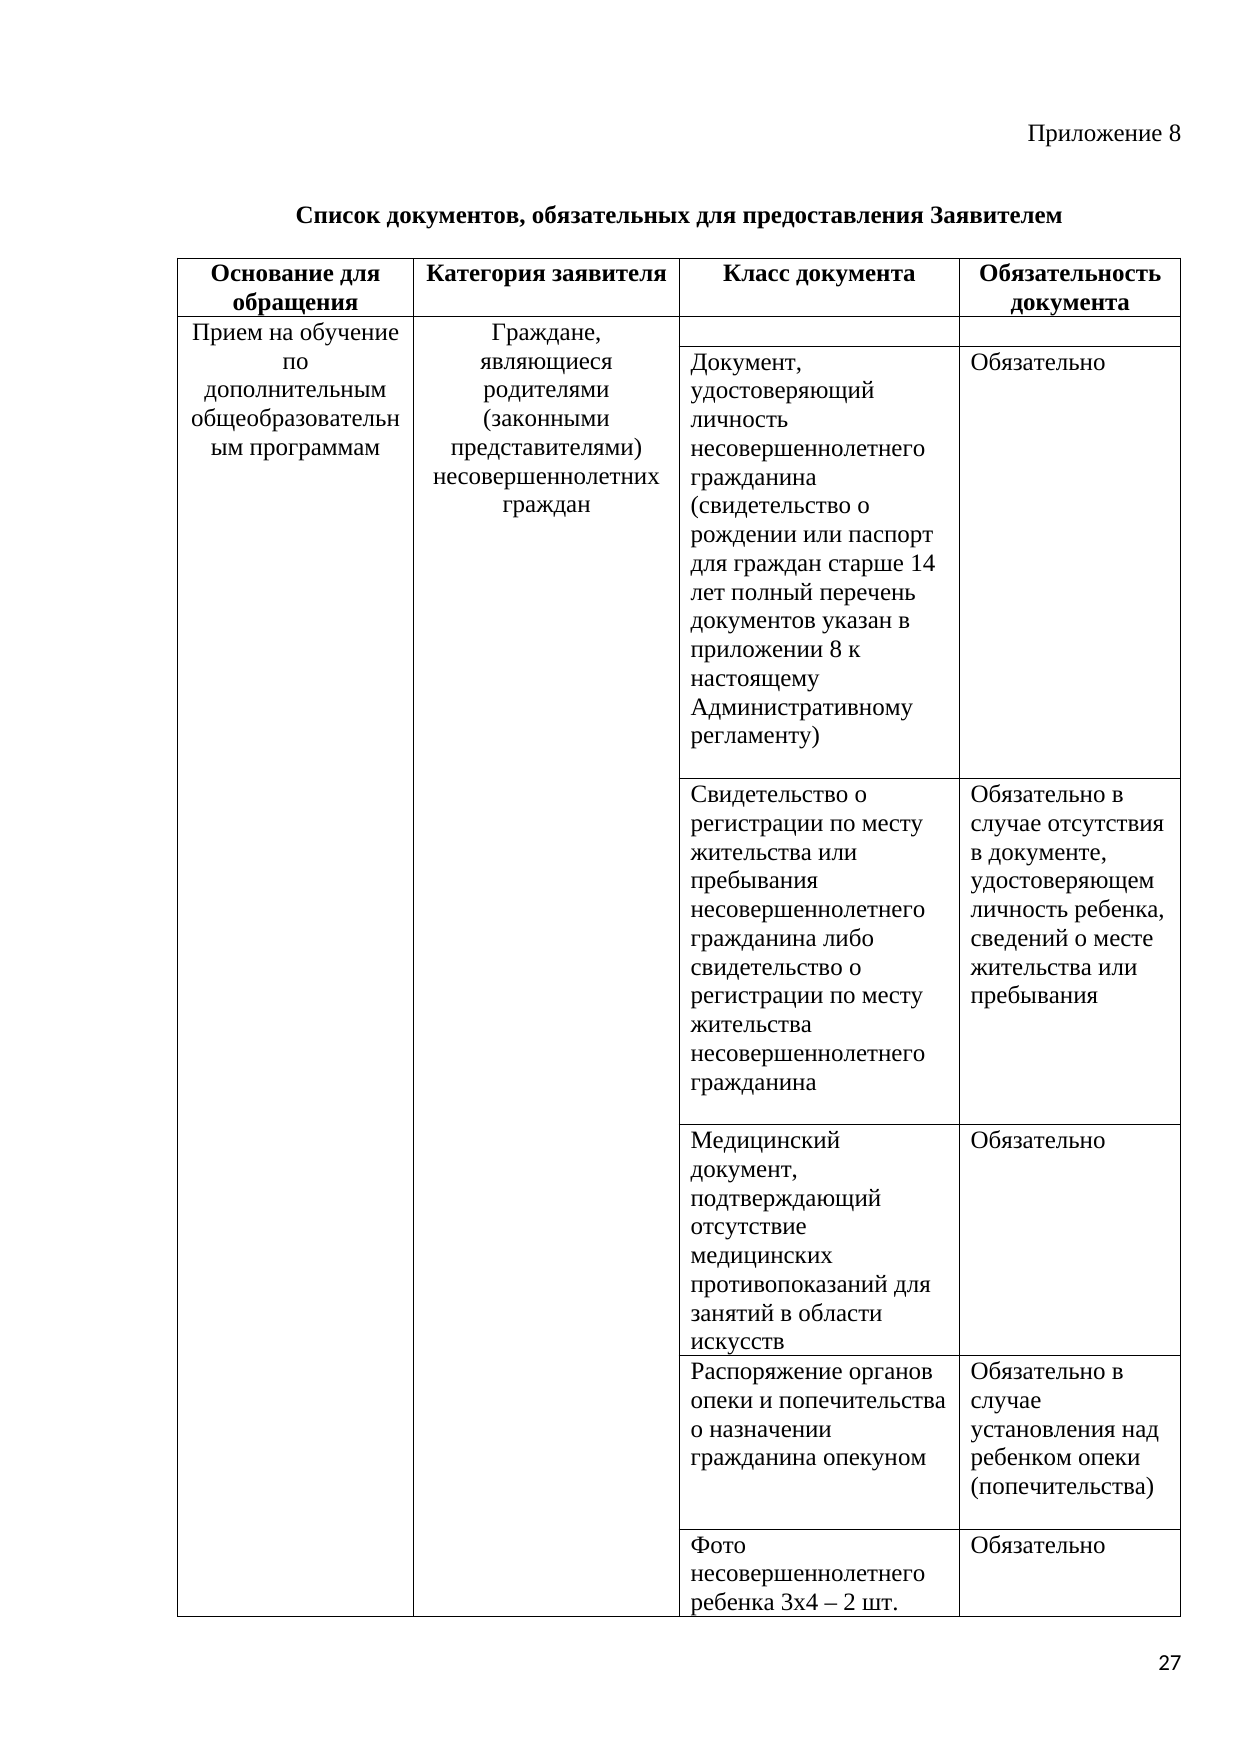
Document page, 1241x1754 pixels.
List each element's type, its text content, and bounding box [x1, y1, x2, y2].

subtitle Список документов, обязательных для предоставления Заявителем [177, 200, 1181, 229]
table_cell Обязательно в случае отсутствия в документе, удостоверяющем личность ребенка, сведений о месте жительства или пребывания [960, 779, 1180, 1124]
table_header Класс документа [680, 259, 959, 316]
table_cell Обязательно [960, 1125, 1180, 1355]
table_cell Свидетельство о регистрации по месту жительства или пребывания несовершеннолетнего гражданина либо свидетельство о регистрации по месту жительства несовершеннолетнего гражданина [680, 779, 959, 1124]
table_cell Распоряжение органов опеки и попечительства о назначении гражданина опекуном [680, 1356, 959, 1529]
table_header Категория заявителя [414, 259, 679, 316]
table_cell Граждане, являющиеся родителями (законными представителями) несовершеннолетних граждан [414, 317, 679, 1616]
table_cell Обязательно [960, 347, 1180, 778]
table_cell [680, 317, 959, 346]
table_cell [960, 317, 1180, 346]
table_cell Обязательно в случае установления над ребенком опеки (попечительства) [960, 1356, 1180, 1529]
table_cell Прием на обучение по дополнительным общеобразовательным программам [178, 317, 413, 1616]
table_header Основание для обращения [178, 259, 413, 316]
table_cell Обязательно [960, 1530, 1180, 1616]
table_cell Фото несовершеннолетнего ребенка 3х4 – 2 шт. [680, 1530, 959, 1616]
subtitle Приложение 8 [812, 118, 1181, 147]
table_cell Медицинский документ, подтверждающий отсутствие медицинских противопоказаний для занятий в области искусств [680, 1125, 959, 1355]
table_cell Документ, удостоверяющий личность несовершеннолетнего гражданина (свидетельство о рождении или паспорт для граждан старше 14 лет полный перечень документов указан в приложении 8 к настоящему Административному регламенту) [680, 347, 959, 778]
table_header Обязательность документа [960, 259, 1180, 316]
